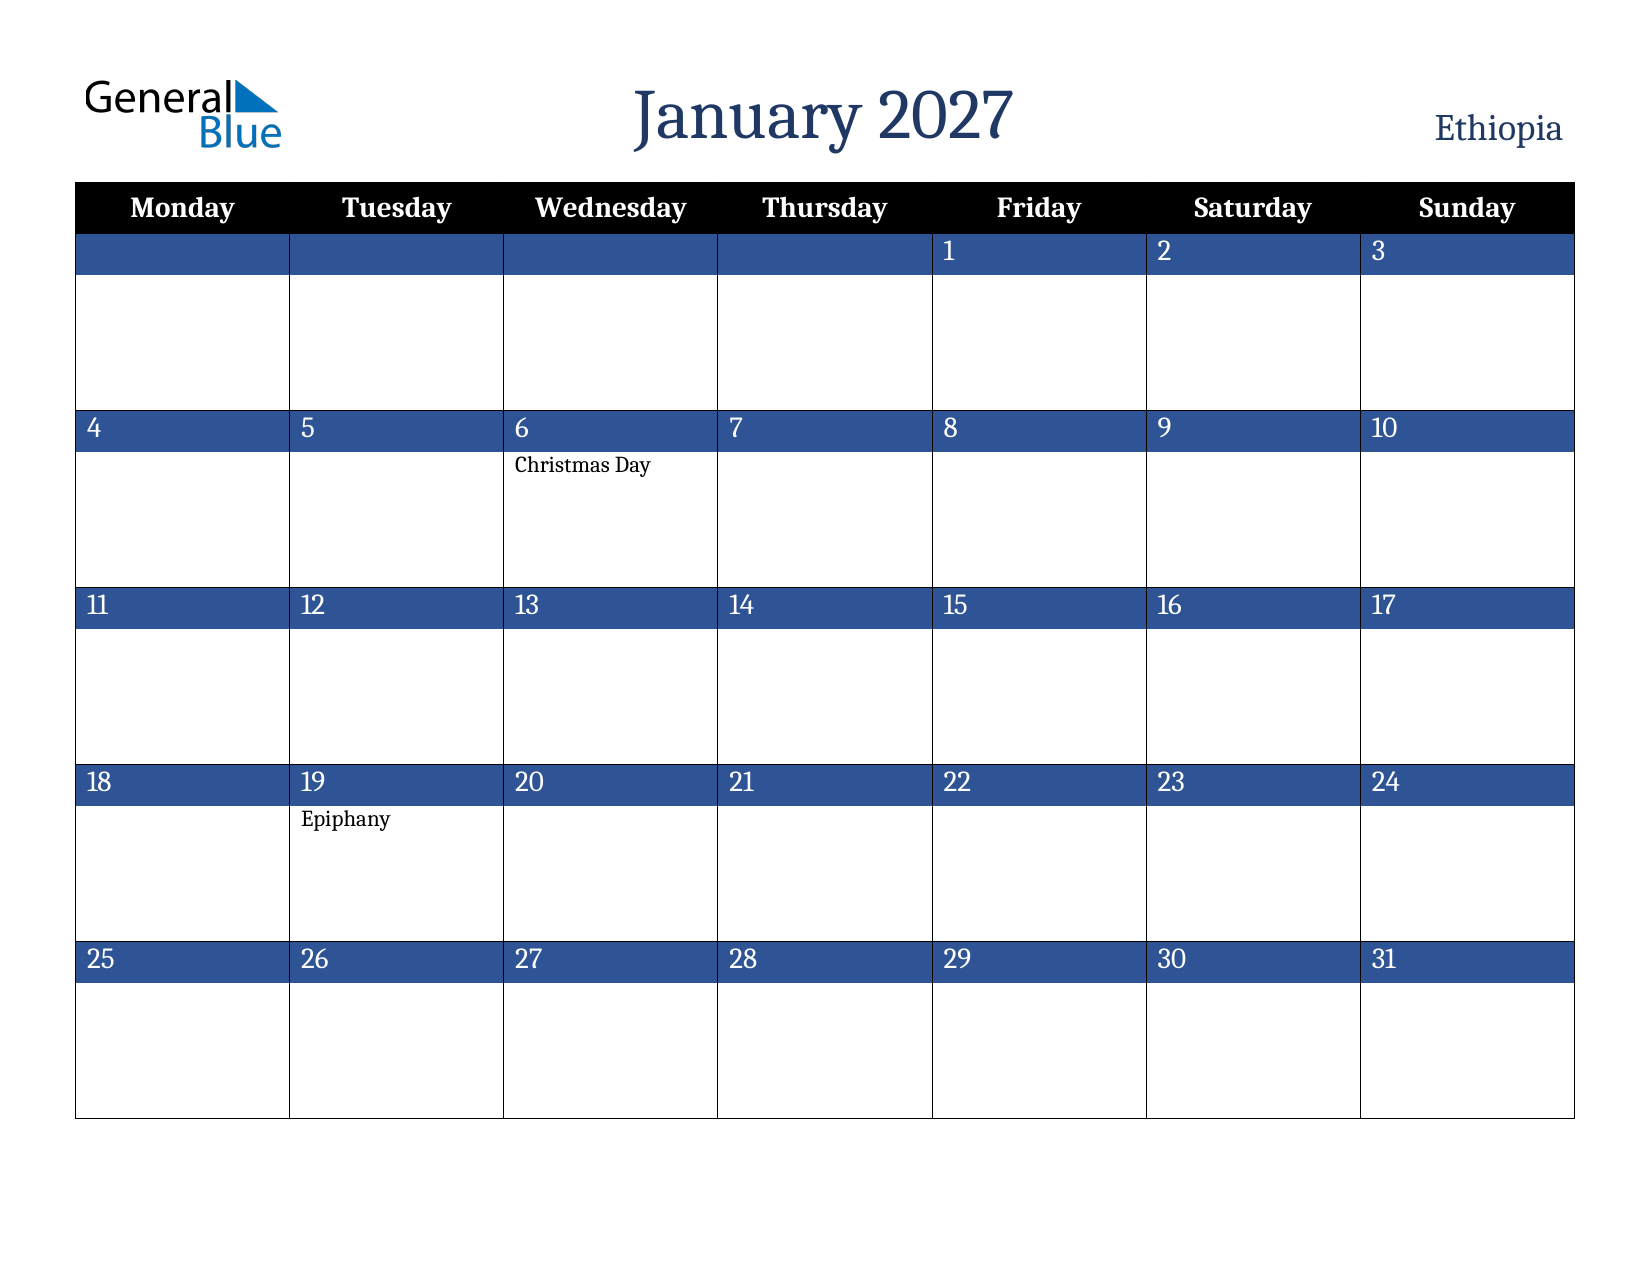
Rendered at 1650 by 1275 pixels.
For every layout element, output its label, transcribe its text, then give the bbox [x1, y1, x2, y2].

table_cell [718, 234, 932, 275]
table_cell [290, 629, 503, 764]
table_cell Friday [933, 183, 1146, 233]
table_cell 1 [933, 234, 1146, 275]
table_cell [933, 275, 1146, 410]
table_cell [1361, 629, 1574, 764]
table_cell [76, 452, 289, 587]
table_cell 27 [504, 942, 717, 983]
table_cell Saturday [1147, 183, 1360, 233]
table_cell [76, 806, 289, 941]
table_cell [933, 806, 1146, 941]
table_header [76, 75, 503, 182]
table_cell 31 [1361, 942, 1574, 983]
table_cell 20 [504, 765, 717, 806]
table_header January 2027 [504, 75, 1146, 182]
table_cell 5 [290, 411, 503, 452]
table_cell Christmas Day [504, 452, 717, 587]
table_cell Epiphany [290, 806, 503, 941]
table_cell [76, 629, 289, 764]
table_cell 10 [1361, 411, 1574, 452]
table_cell [718, 275, 932, 410]
table_cell Sunday [1361, 183, 1574, 233]
table_cell 16 [1147, 588, 1360, 629]
table_cell [290, 452, 503, 587]
table_cell [718, 629, 932, 764]
table_cell 15 [933, 588, 1146, 629]
table_cell 8 [933, 411, 1146, 452]
table_cell 11 [76, 588, 289, 629]
table_cell 29 [933, 942, 1146, 983]
table_cell 3 [1361, 234, 1574, 275]
table_cell 30 [1147, 942, 1360, 983]
table_cell [290, 275, 503, 410]
table_cell 13 [504, 588, 717, 629]
table_cell 22 [933, 765, 1146, 806]
table_cell [76, 234, 289, 275]
table_cell [1361, 275, 1574, 410]
table_cell Wednesday [504, 183, 717, 233]
table_cell 21 [718, 765, 932, 806]
table_cell 17 [1361, 588, 1574, 629]
table_cell 24 [1361, 765, 1574, 806]
table_header Ethiopia [1146, 75, 1574, 182]
table_cell [1147, 806, 1360, 941]
table_cell [290, 983, 503, 1118]
table_cell 2 [1147, 234, 1360, 275]
table_cell [1147, 629, 1360, 764]
table_cell [76, 275, 289, 410]
table_cell [933, 452, 1146, 587]
table_cell 18 [76, 765, 289, 806]
table_cell Thursday [718, 183, 932, 233]
table_cell [504, 983, 717, 1118]
table_cell [718, 452, 932, 587]
picture [86, 80, 281, 148]
table_cell 28 [718, 942, 932, 983]
table_cell 23 [1147, 765, 1360, 806]
table_cell [718, 806, 932, 941]
table_cell [504, 275, 717, 410]
table_cell 9 [1147, 411, 1360, 452]
table_cell [504, 629, 717, 764]
table_cell 12 [290, 588, 503, 629]
table_cell [1361, 983, 1574, 1118]
table_cell [718, 983, 932, 1118]
table_cell Tuesday [290, 183, 503, 233]
table_cell [933, 629, 1146, 764]
table_cell 7 [718, 411, 932, 452]
table_cell [1147, 275, 1360, 410]
table_cell [504, 806, 717, 941]
table_cell 4 [76, 411, 289, 452]
table_cell Monday [76, 183, 289, 233]
table_cell 26 [290, 942, 503, 983]
table_cell [290, 234, 503, 275]
table_cell 19 [290, 765, 503, 806]
table_cell 14 [718, 588, 932, 629]
table_cell [1147, 452, 1360, 587]
table_cell [1361, 452, 1574, 587]
table_cell [1147, 983, 1360, 1118]
table_cell 25 [76, 942, 289, 983]
table_cell [504, 234, 717, 275]
table_cell [76, 983, 289, 1118]
table_cell [1361, 806, 1574, 941]
table_cell [933, 983, 1146, 1118]
table_cell 6 [504, 411, 717, 452]
